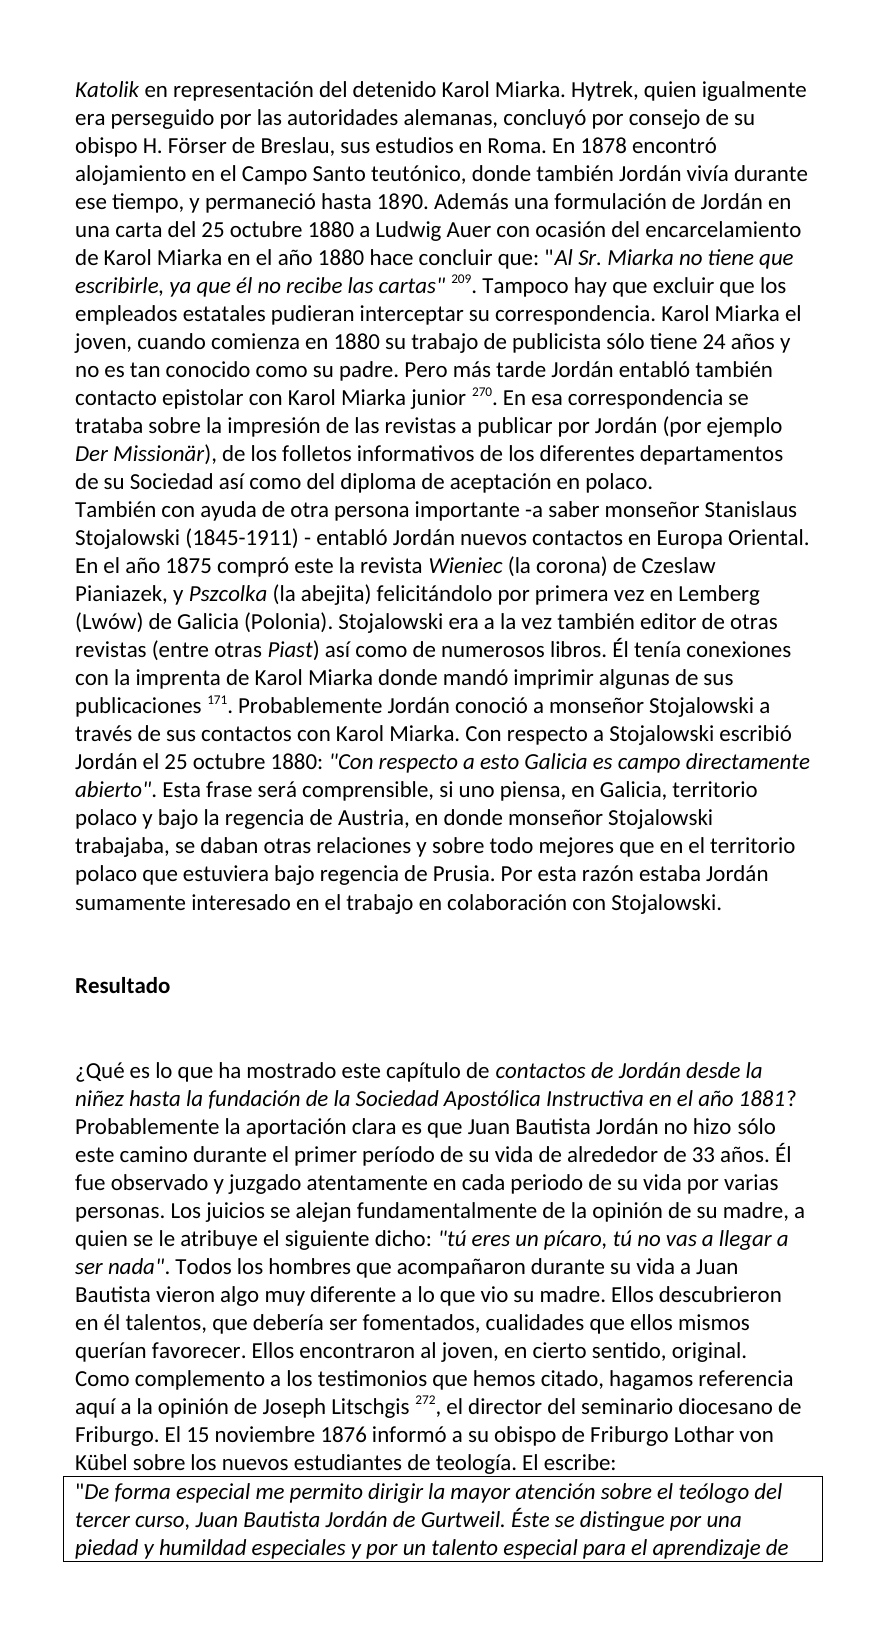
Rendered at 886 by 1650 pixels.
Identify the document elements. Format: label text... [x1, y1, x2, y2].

text Como complemento a los testimonios que hemos citado, hagamos referencia aquí a la opinión de Joseph Litschgis 272, el director del seminario diocesano de Friburgo. El 15 noviembre 1876 informó a su obispo de Friburgo Lothar von Kübel sobre los nuevos estudiantes de teología. El escribe: [75, 1364, 811, 1476]
text ¿Qué es lo que ha mostrado este capítulo de contactos de Jordán desde la niñez hasta la fundación de la Sociedad Apostólica Instructiva en el año 1881? Probablemente la aportación clara es que Juan Bautista Jordán no hizo sólo este camino durante el primer período de su vida de alrededor de 33 años. Él fue observado y juzgado atentamente en cada periodo de su vida por varias personas. Los juicios se alejan fundamentalmente de la opinión de su madre, a quien se le atribuye el siguiente dicho: "tú eres un pícaro, tú no vas a llegar a ser nada". Todos los hombres que acompañaron durante su vida a Juan Bautista vieron algo muy diferente a lo que vio su madre. Ellos descubrieron en él talentos, que debería ser fomentados, cualidades que ellos mismos querían favorecer. Ellos encontraron al joven, en cierto sentido, original. [75, 1056, 811, 1364]
text Resultado [75, 972, 811, 1000]
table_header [64, 1477, 822, 1561]
text También con ayuda de otra persona importante -a saber monseñor Stanislaus Stojalowski (1845-1911) - entabló Jordán nuevos contactos en Europa Oriental. En el año 1875 compró este la revista Wieniec (la corona) de Czeslaw Pianiazek, y Pszcolka (la abejita) felicitándolo por primera vez en Lemberg (Lwów) de Galicia (Polonia). Stojalowski era a la vez también editor de otras revistas (entre otras Piast) así como de numerosos libros. Él tenía conexiones con la imprenta de Karol Miarka donde mandó imprimir algunas de sus publicaciones 171. Probablemente Jordán conoció a monseñor Stojalowski a través de sus contactos con Karol Miarka. Con respecto a Stojalowski escribió Jordán el 25 octubre 1880: "Con respecto a esto Galicia es campo directamente abierto". Esta frase será comprensible, si uno piensa, en Galicia, territorio polaco y bajo la regencia de Austria, en donde monseñor Stojalowski trabajaba, se daban otras relaciones y sobre todo mejores que en el territorio polaco que estuviera bajo regencia de Prusia. Por esta razón estaba Jordán sumamente interesado en el trabajo en colaboración con Stojalowski. [75, 495, 811, 916]
